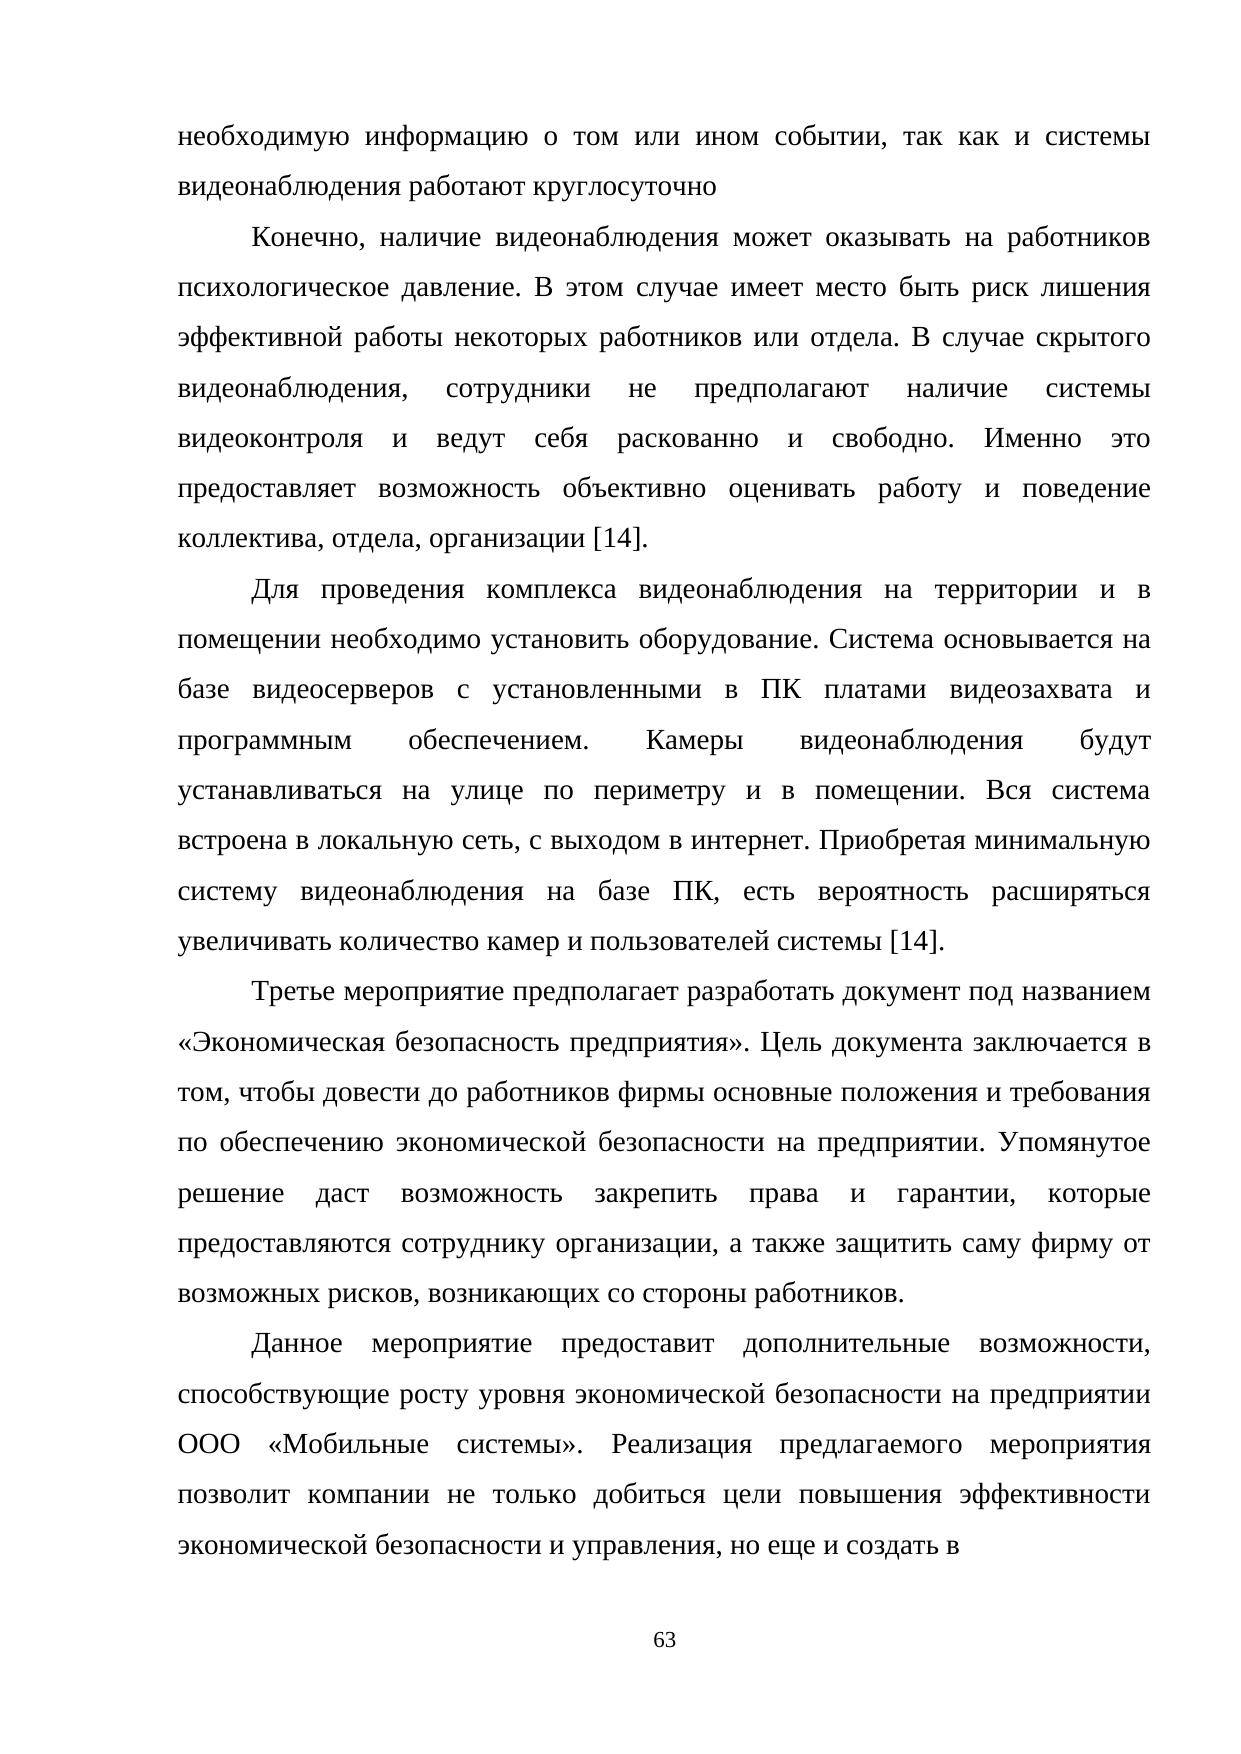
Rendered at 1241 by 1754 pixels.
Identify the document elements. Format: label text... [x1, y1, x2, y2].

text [177, 118, 1152, 202]
text Данное мероприятие предоставит дополнительные возможности, способствующие росту уровня экономической безопасности на предприятии ООО «Мобильные системы». Реализация предлагаемого мероприятия позволит компании не только добиться цели повышения эффективности экономической безопасности и управления, но еще и создать в [177, 1326, 1152, 1560]
text Конечно, наличие видеонаблюдения может оказывать на работников психологическое давление. В этом случае имеет место быть риск лишения эффективной работы некоторых работников или отдела. В случае скрытого видеонаблюдения, сотрудники не предполагают наличие системы видеоконтроля и ведут себя раскованно и свободно. Именно это предоставляет возможность объективно оценивать работу и поведение коллектива, отдела, организации [14]. [177, 219, 1152, 554]
text Для проведения комплекса видеонаблюдения на территории и в помещении необходимо установить оборудование. Система основывается на базе видеосерверов с установленными в ПК платами видеозахвата и программным обеспечением. Камеры видеонаблюдения будут устанавливаться на улице по периметру и в помещении. Вся система встроена в локальную сеть, с выходом в интернет. Приобретая минимальную систему видеонаблюдения на базе ПК, есть вероятность расширяться увеличивать количество камер и пользователей системы [14]. [177, 571, 1152, 957]
text Третье мероприятие предполагает разработать документ под названием «Экономическая безопасность предприятия». Цель документа заключается в том, чтобы довести до работников фирмы основные положения и требования по обеспечению экономической безопасности на предприятии. Упомянутое решение даст возможность закрепить права и гарантии, которые предоставляются сотруднику организации, а также защитить саму фирму от возможных рисков, возникающих со стороны работников. [177, 973, 1152, 1309]
